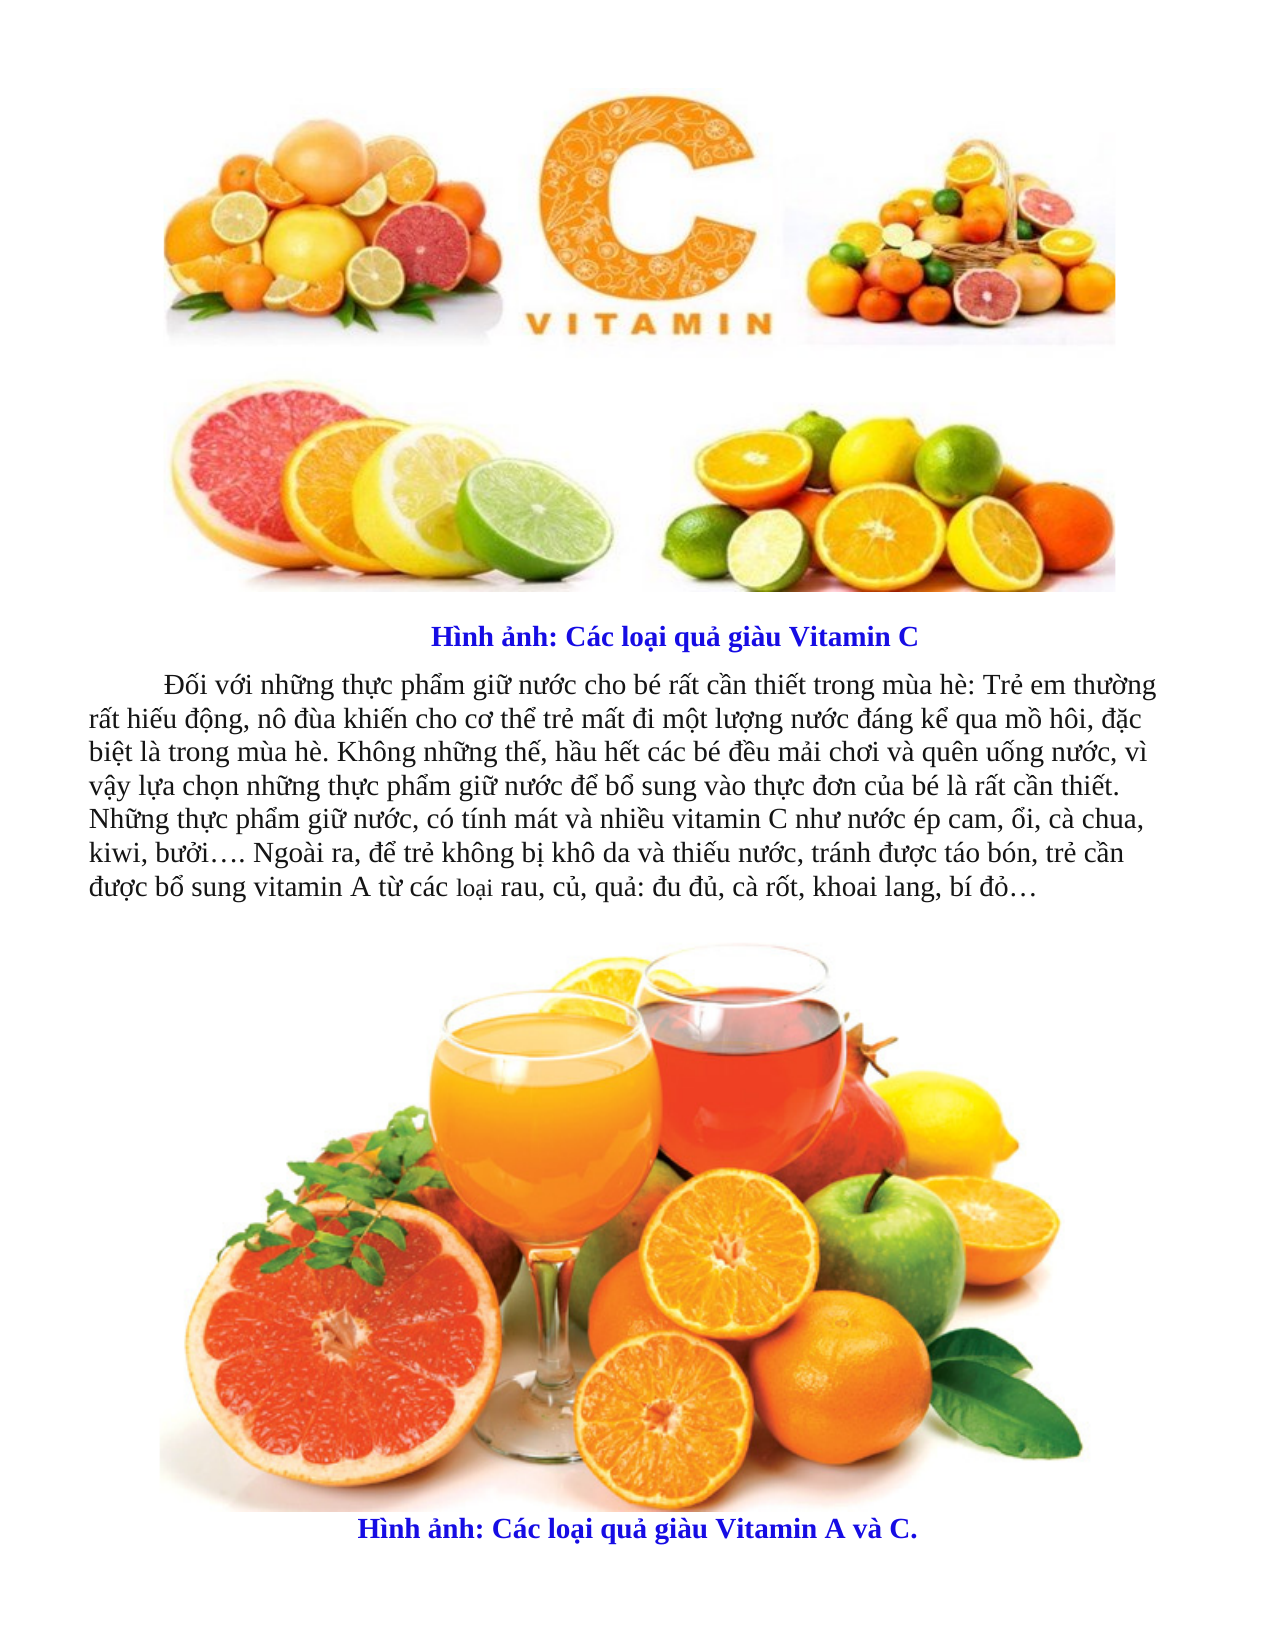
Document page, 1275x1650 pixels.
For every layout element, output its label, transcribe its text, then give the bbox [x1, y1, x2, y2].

picture [163, 88, 1116, 592]
text Đối với những thực phẩm giữ nước cho bé rất cần thiết trong mùa hè: Trẻ em thường rất hiếu động, nô đùa khiến cho cơ thể trẻ mất đi một lượng nước đáng kể qua mồ hôi, đặc biệt là trong mùa hè. Không những thế, hầu hết các bé đều mải chơi và quên uống nước, vì vậy lựa chọn những thực phẩm giữ nước để bổ sung vào thực đơn của bé là rất cần thiết. Những thực phẩm giữ nước, có tính mát và nhiều vitamin C như nước ép cam, ổi, cà chua, kiwi, bưởi…. Ngoài ra, để trẻ không bị khô da và thiếu nước, tránh được táo bón, trẻ cần được bổ sung vitamin A từ các loại rau, củ, quả: đu đủ, cà rốt, khoai lang, bí đỏ… [89, 667, 1186, 902]
text Hình ảnh: Các loại quả giàu Vitamin C [89, 619, 1186, 653]
picture [159, 930, 1116, 1512]
